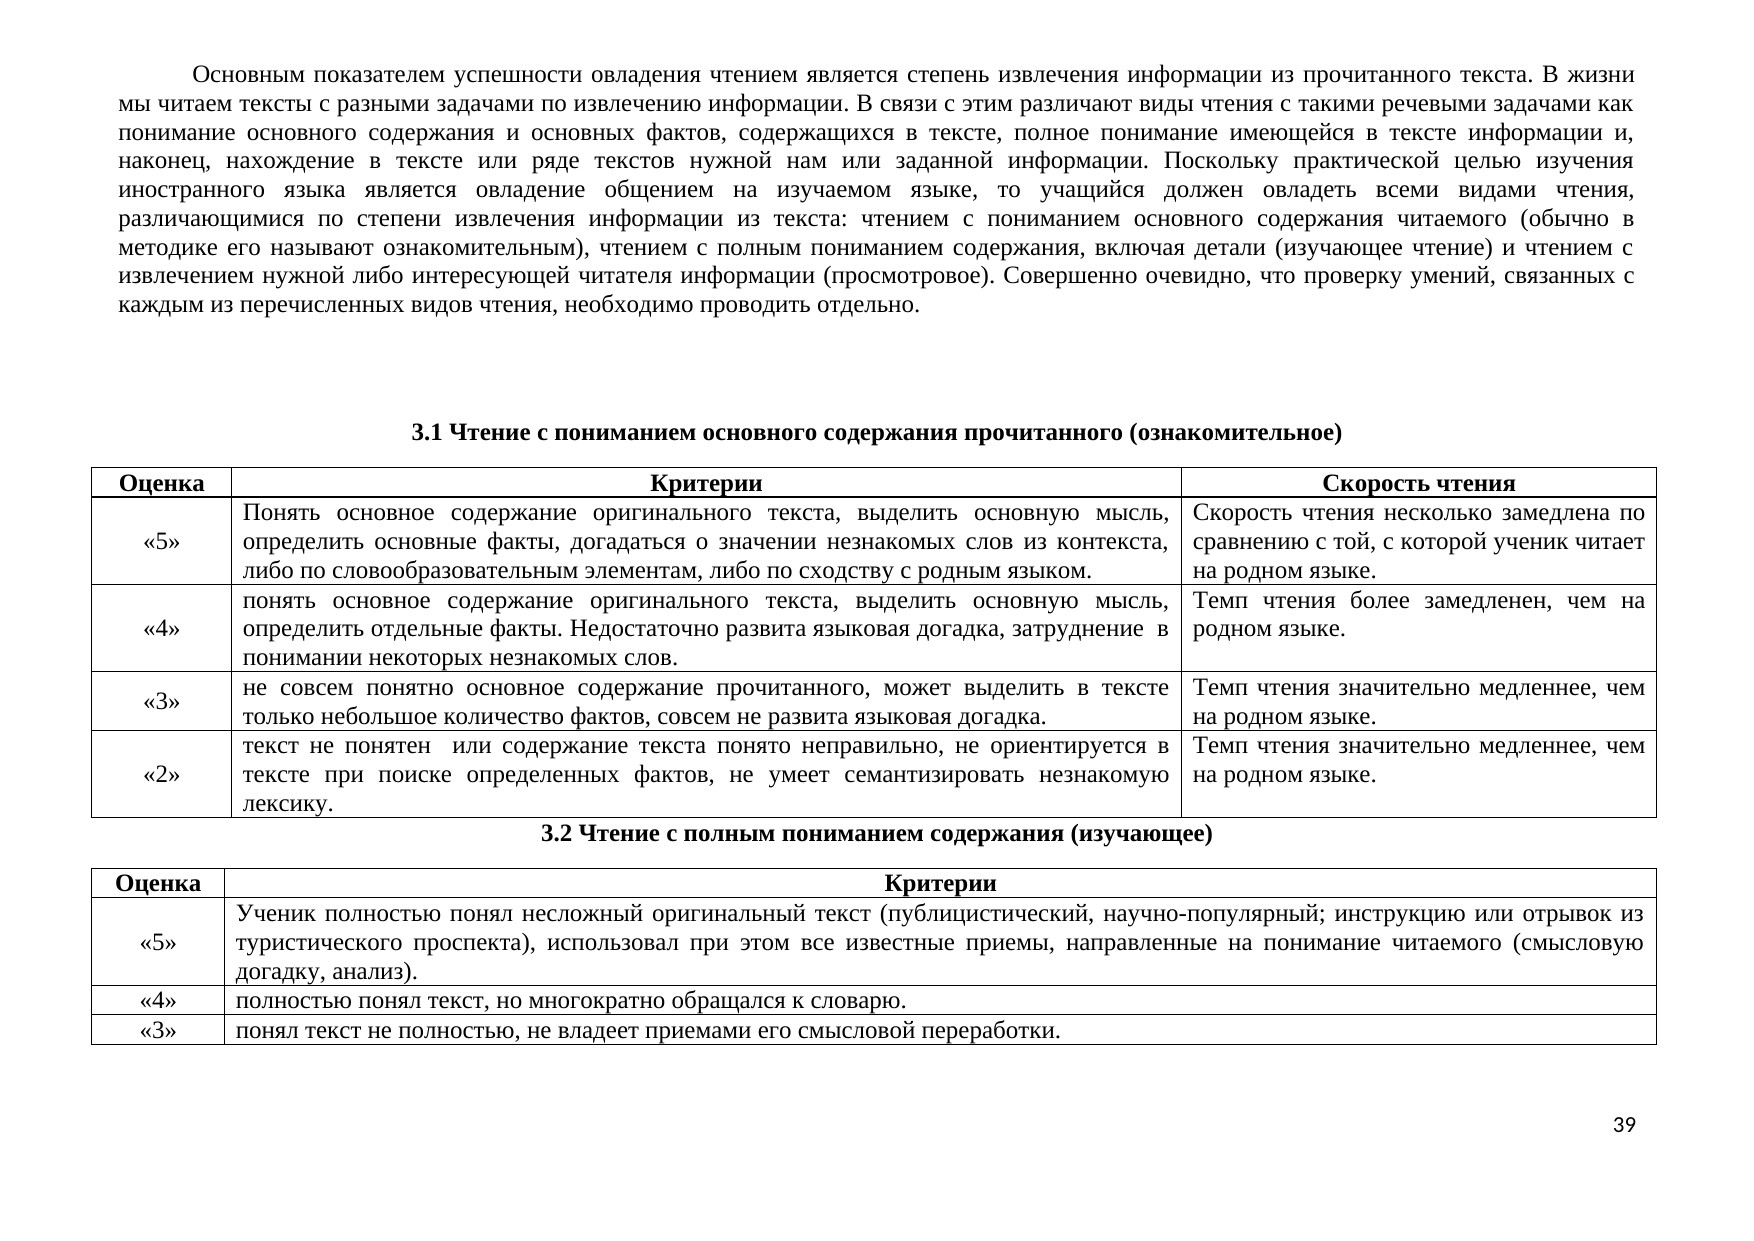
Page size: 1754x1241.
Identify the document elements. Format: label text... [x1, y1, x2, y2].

table_header Скорость чтения [1182, 468, 1656, 496]
table_cell Темп чтения значительно медленнее, чем на родном языке. [1182, 731, 1656, 817]
table_cell «5» [92, 898, 224, 984]
table_cell текст не понятен или содержание текста понято неправильно, не ориентируется в тексте при поиске определенных фактов, не умеет семантизировать незнакомую лексику. [232, 731, 1181, 817]
table_cell «4» [92, 986, 224, 1014]
table_cell «5» [92, 498, 231, 584]
table_cell понять основное содержание оригинального текста, выделить основную мысль, определить отдельные факты. Недостаточно развита языковая догадка, затруднение в понимании некоторых незнакомых слов. [232, 585, 1181, 671]
table_cell Ученик полностью понял несложный оригинальный текст (публицистический, научно-популярный; инструкцию или отрывок из туристического проспекта), использовал при этом все известные приемы, направленные на понимание читаемого (смысловую догадку, анализ). [225, 898, 1656, 984]
table_cell Скорость чтения несколько замедлена по сравнению с той, с которой ученик читает на родном языке. [1182, 498, 1656, 584]
text Основным показателем успешности овладения чтением является степень извлечения информации из прочитанного текста. В жизни мы читаем тексты с разными задачами по извлечению информации. В связи с этим различают виды чтения с такими речевыми задачами как понимание основного содержания и основных фактов, содержащихся в тексте, полное понимание имеющейся в тексте информации и, наконец, нахождение в тексте или ряде текстов нужной нам или заданной информации. Поскольку практической целью изучения иностранного языка является овладение общением на изучаемом языке, то учащийся должен овладеть всеми видами чтения, различающимися по степени извлечения информации из текста: чтением с пониманием основного содержания читаемого (обычно в методике его называют ознакомительным), чтением с полным пониманием содержания, включая детали (изучающее чтение) и чтением с извлечением нужной либо интересующей читателя информации (просмотровое). Совершенно очевидно, что проверку умений, связанных с каждым из перечисленных видов чтения, необходимо проводить отдельно. [118, 59, 1636, 318]
table_cell Темп чтения более замедленен, чем на родном языке. [1182, 585, 1656, 671]
table_header Оценка [92, 869, 224, 897]
table_header Критерии [225, 869, 1656, 897]
table_cell «4» [92, 585, 231, 671]
table_cell полностью понял текст, но многократно обращался к словарю. [225, 986, 1656, 1014]
table_cell «3» [92, 672, 231, 729]
table_cell Темп чтения значительно медленнее, чем на родном языке. [1182, 672, 1656, 729]
table_cell понял текст не полностью, не владеет приемами его смысловой переработки. [225, 1015, 1656, 1044]
table_header Оценка [92, 468, 231, 496]
table_cell Понять основное содержание оригинального текста, выделить основную мысль, определить основные факты, догадаться о значении незнакомых слов из контекста, либо по словообразовательным элементам, либо по сходству с родным языком. [232, 498, 1181, 584]
table_cell «2» [92, 731, 231, 817]
table_cell не совсем понятно основное содержание прочитанного, может выделить в тексте только небольшое количество фактов, совсем не развита языковая догадка. [232, 672, 1181, 729]
table_cell «3» [92, 1015, 224, 1044]
table_header Критерии [232, 468, 1181, 496]
text 3.1 Чтение с пониманием основного содержания прочитанного (ознакомительное) [118, 417, 1636, 446]
text 3.2 Чтение с полным пониманием содержания (изучающее) [118, 818, 1636, 847]
